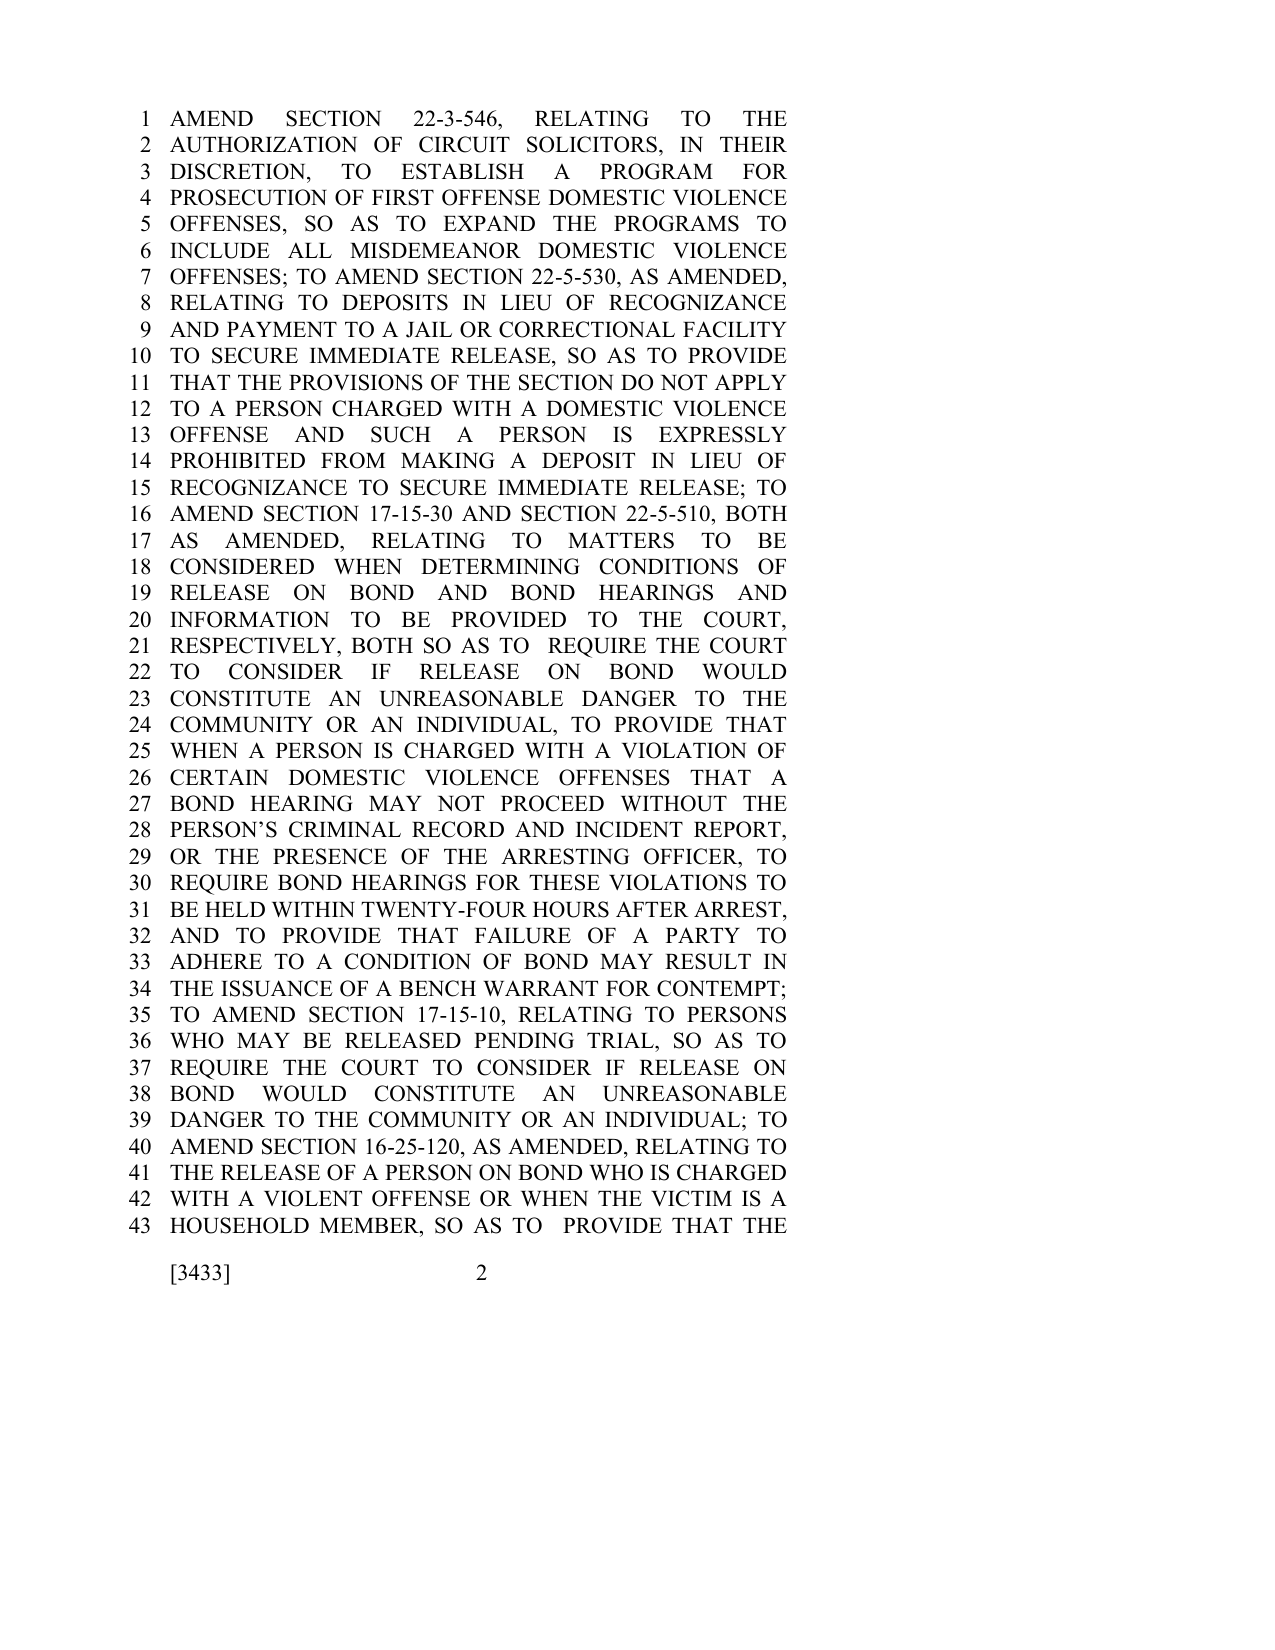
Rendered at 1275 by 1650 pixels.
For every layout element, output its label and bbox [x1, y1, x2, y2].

text [169, 105, 787, 1238]
